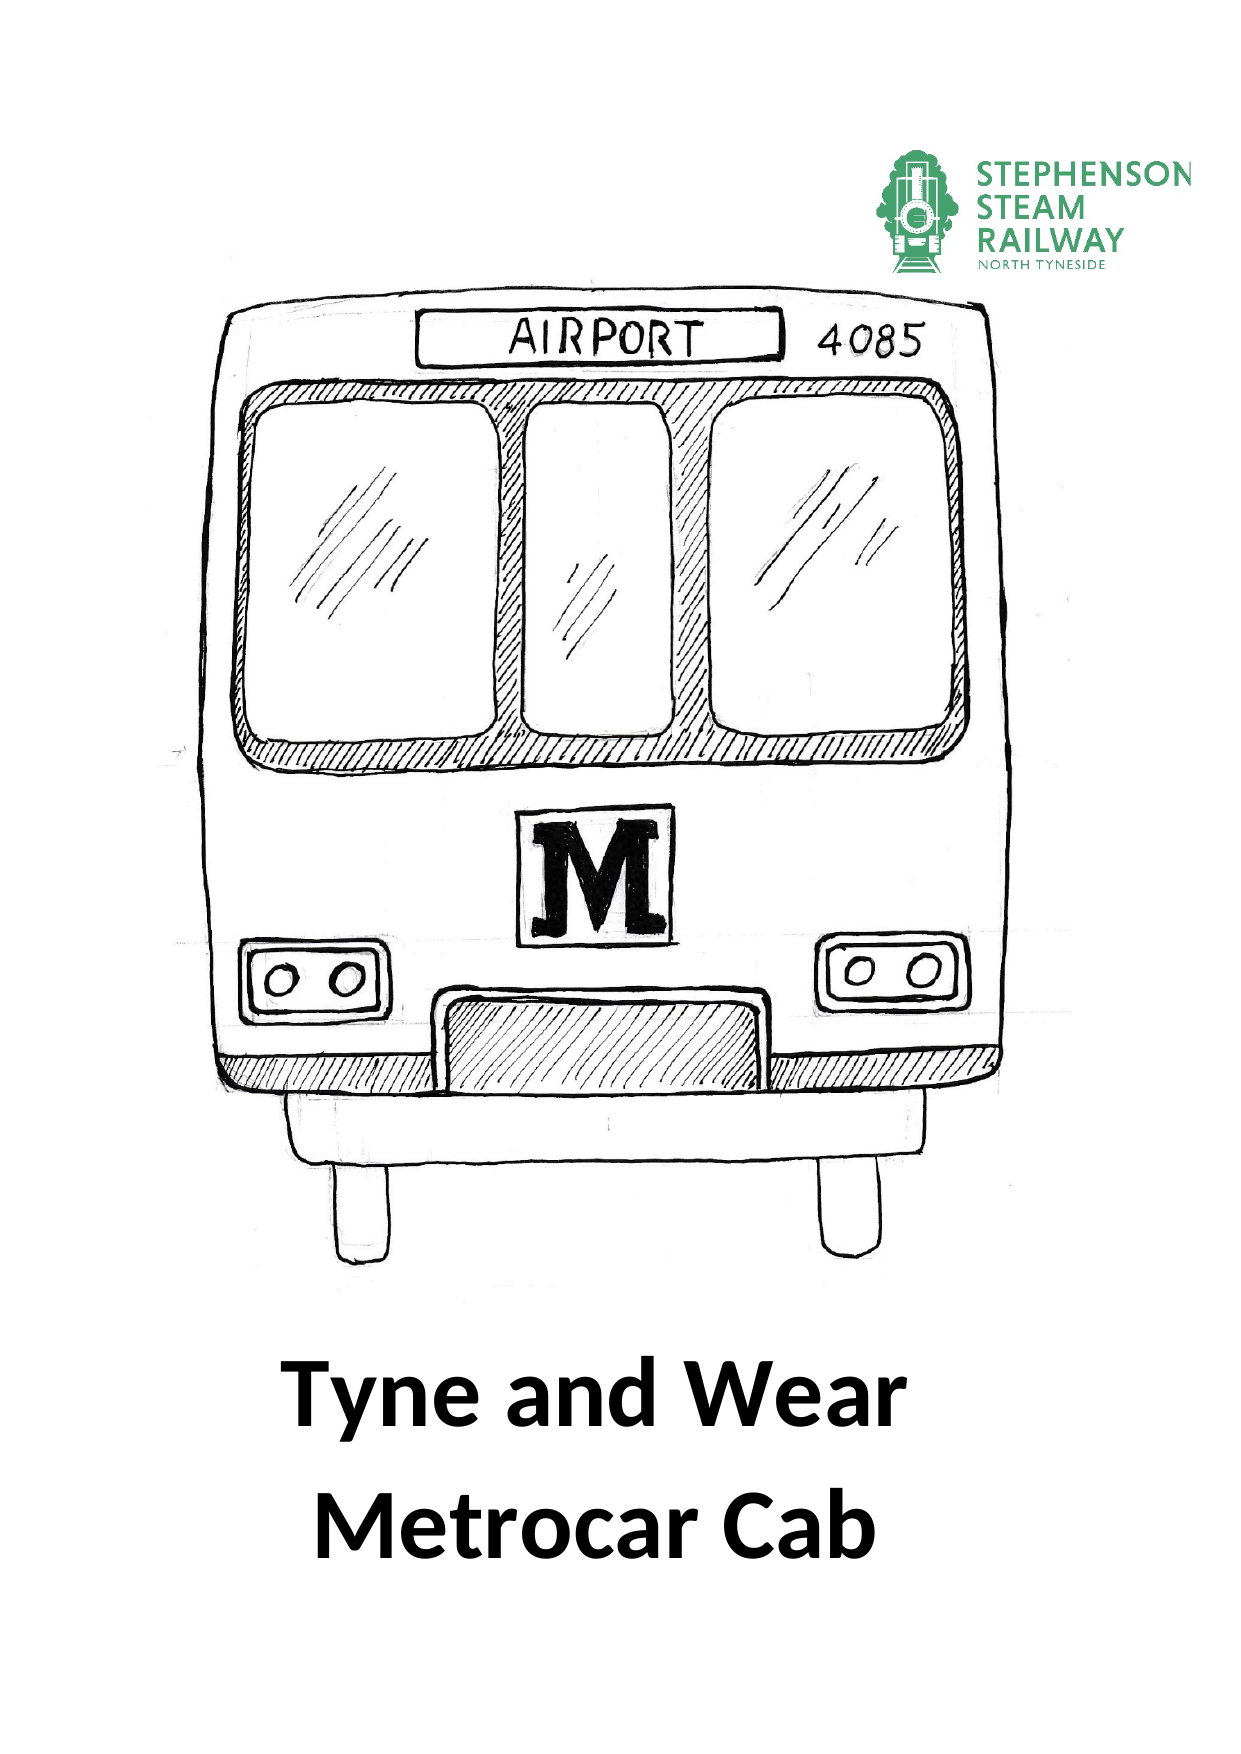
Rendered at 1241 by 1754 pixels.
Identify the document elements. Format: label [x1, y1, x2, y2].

picture [141, 150, 1191, 1339]
